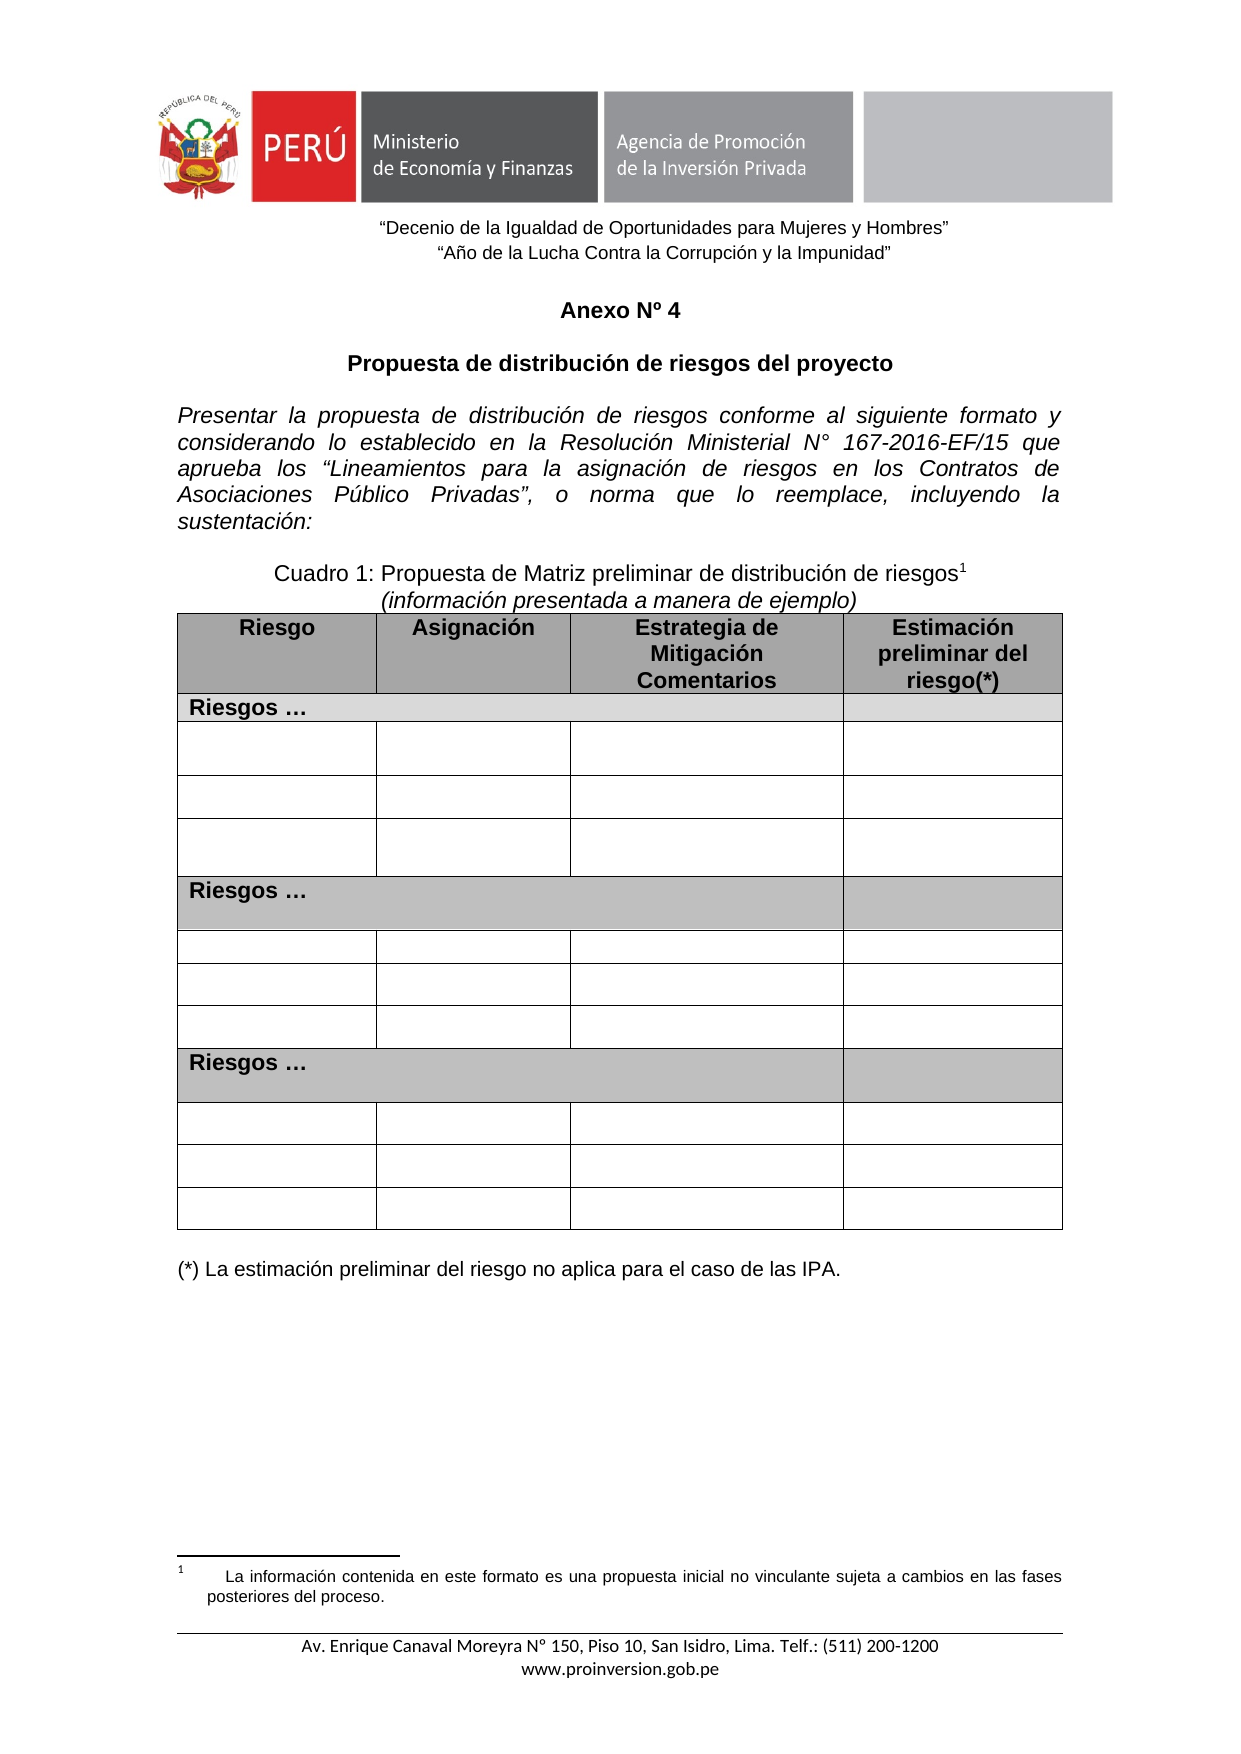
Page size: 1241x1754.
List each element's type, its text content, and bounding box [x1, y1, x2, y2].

table_cell [571, 1145, 843, 1187]
table_cell [178, 1188, 376, 1229]
table_cell [844, 1049, 1062, 1102]
table_cell [377, 931, 570, 963]
table_cell [844, 877, 1062, 929]
picture [147, 73, 1122, 215]
table_cell Riesgos … [178, 1049, 843, 1102]
table_cell [571, 1188, 843, 1229]
text (*) La estimación preliminar del riesgo no aplica para el caso de las IPA. [177, 1256, 1063, 1280]
table_cell [571, 931, 843, 963]
table_cell [844, 694, 1062, 721]
table_cell [377, 819, 570, 876]
table_cell Riesgos … [178, 877, 843, 929]
table_cell [844, 1188, 1062, 1229]
table_cell [178, 1103, 376, 1144]
table_header Riesgo [178, 614, 376, 693]
table_cell [178, 722, 376, 775]
table_cell [377, 1188, 570, 1229]
table_cell [178, 1006, 376, 1048]
table_cell [571, 776, 843, 817]
text Propuesta de distribución de riesgos del proyecto [177, 349, 1063, 376]
table_header Estimación preliminar del riesgo(*) [844, 614, 1062, 693]
table_cell [844, 1006, 1062, 1048]
table_cell Riesgos … [178, 694, 843, 721]
table_cell [178, 1145, 376, 1187]
table_cell [844, 931, 1062, 963]
table_cell [571, 722, 843, 775]
table_cell [377, 776, 570, 817]
table_cell [844, 1145, 1062, 1187]
table_cell [844, 964, 1062, 1005]
table_cell [178, 776, 376, 817]
table_cell [571, 964, 843, 1005]
table_cell [844, 776, 1062, 817]
table_cell [844, 1103, 1062, 1144]
table_cell [178, 931, 376, 963]
table_cell [178, 819, 376, 876]
table_cell [377, 1006, 570, 1048]
text Cuadro 1: Propuesta de Matriz preliminar de distribución de riesgos [177, 560, 1063, 587]
table_cell [377, 1145, 570, 1187]
table_cell [571, 819, 843, 876]
table_header Estrategia de Mitigación Comentarios [571, 614, 843, 693]
table_cell [844, 819, 1062, 876]
table_cell [377, 722, 570, 775]
text Anexo Nº 4 [177, 297, 1063, 323]
table_cell [844, 722, 1062, 775]
table_cell [571, 1103, 843, 1144]
table_cell [377, 964, 570, 1005]
table_cell [571, 1006, 843, 1048]
table_cell [178, 964, 376, 1005]
table_header Asignación [377, 614, 570, 693]
text Presentar la propuesta de distribución de riesgos conforme al siguiente formato y considerando lo establecido en la Resolución Ministerial N° 167-2016-EF/15 que aprueba los “Lineamientos para la asignación de riesgos en los Contratos de Asociaciones Público Privadas”, o norma que lo reemplace, incluyendo la sustentación: [177, 402, 1063, 534]
table_cell [377, 1103, 570, 1144]
text (información presentada a manera de ejemplo) [177, 587, 1063, 613]
